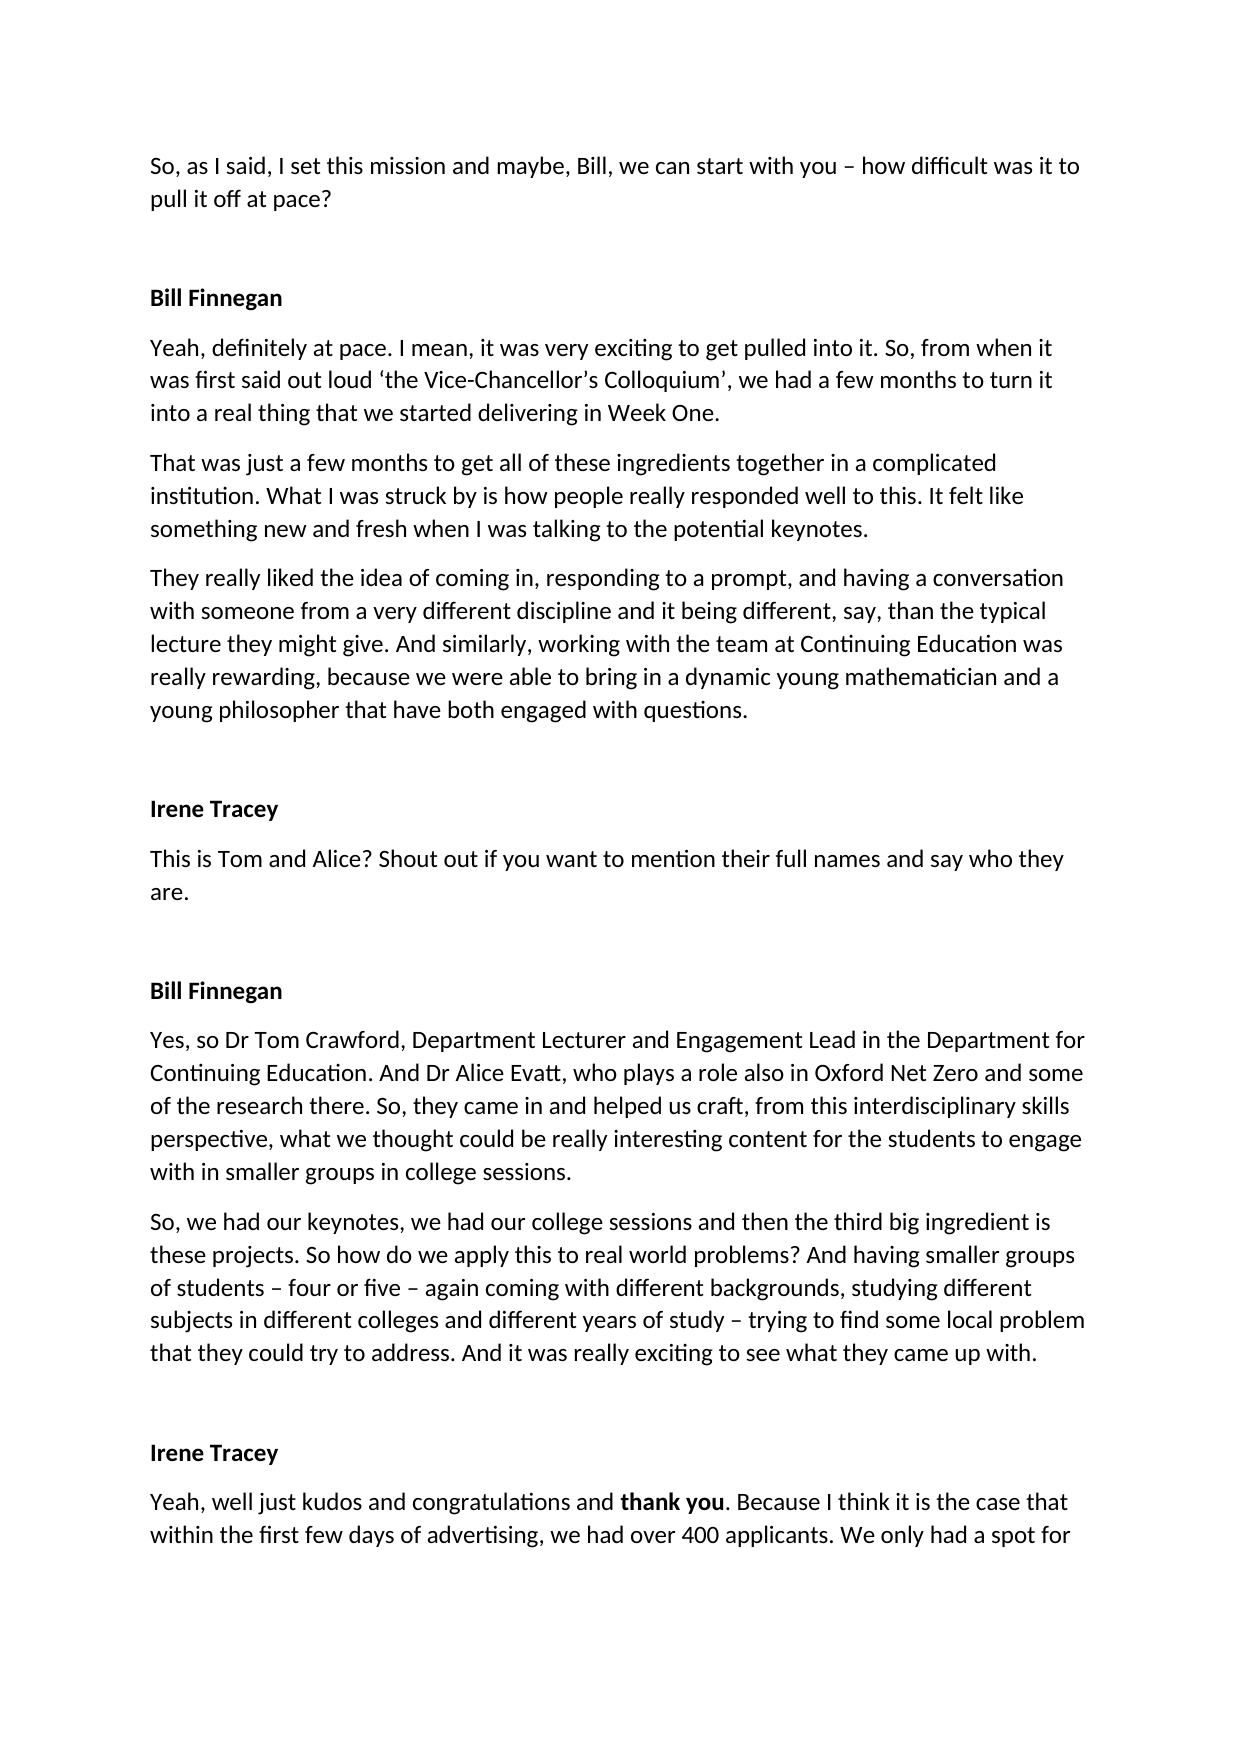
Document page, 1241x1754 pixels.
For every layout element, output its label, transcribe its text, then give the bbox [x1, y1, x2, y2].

text This is Tom and Alice? Shout out if you want to mention their full names and say who they are. [150, 843, 1090, 906]
text That was just a few months to get all of these ingredients together in a complicated institution. What I was struck by is how people really responded well to this. It felt like something new and fresh when I was talking to the potential keynotes. [150, 447, 1090, 543]
text They really liked the idea of coming in, responding to a prompt, and having a conversation with someone from a very different discipline and it being different, say, than the typical lecture they might give. And similarly, working with the team at Continuing Education was really rewarding, because we were able to bring in a dynamic young mathematician and a young philosopher that have both engaged with questions. [150, 562, 1090, 725]
text Yes, so Dr Tom Crawford, Department Lecturer and Engagement Lead in the Department for Continuing Education. And Dr Alice Evatt, who plays a role also in Oxford Net Zero and some of the research there. So, they came in and helped us craft, from this interdisciplinary skills perspective, what we thought could be really interesting content for the students to engage with in smaller groups in college sessions. [150, 1024, 1090, 1187]
text Bill Finnegan [150, 282, 1090, 313]
text Yeah, definitely at pace. I mean, it was very exciting to get pulled into it. So, from when it was first said out loud ‘the Vice-Chancellor’s Colloquium’, we had a few months to turn it into a real thing that we started delivering in Week One. [150, 332, 1090, 428]
text Bill Finnegan [150, 975, 1090, 1006]
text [150, 1486, 1090, 1550]
text Irene Tracey [150, 1437, 1090, 1467]
text Irene Tracey [150, 793, 1090, 824]
text So, as I said, I set this mission and maybe, Bill, we can start with you – how difficult was it to pull it off at pace? [150, 150, 1090, 213]
text So, we had our keynotes, we had our college sessions and then the third big ingredient is these projects. So how do we apply this to real world problems? And having smaller groups of students – four or five – again coming with different backgrounds, studying different subjects in different colleges and different years of study – trying to find some local problem that they could try to address. And it was really exciting to see what they came up with. [150, 1206, 1090, 1368]
